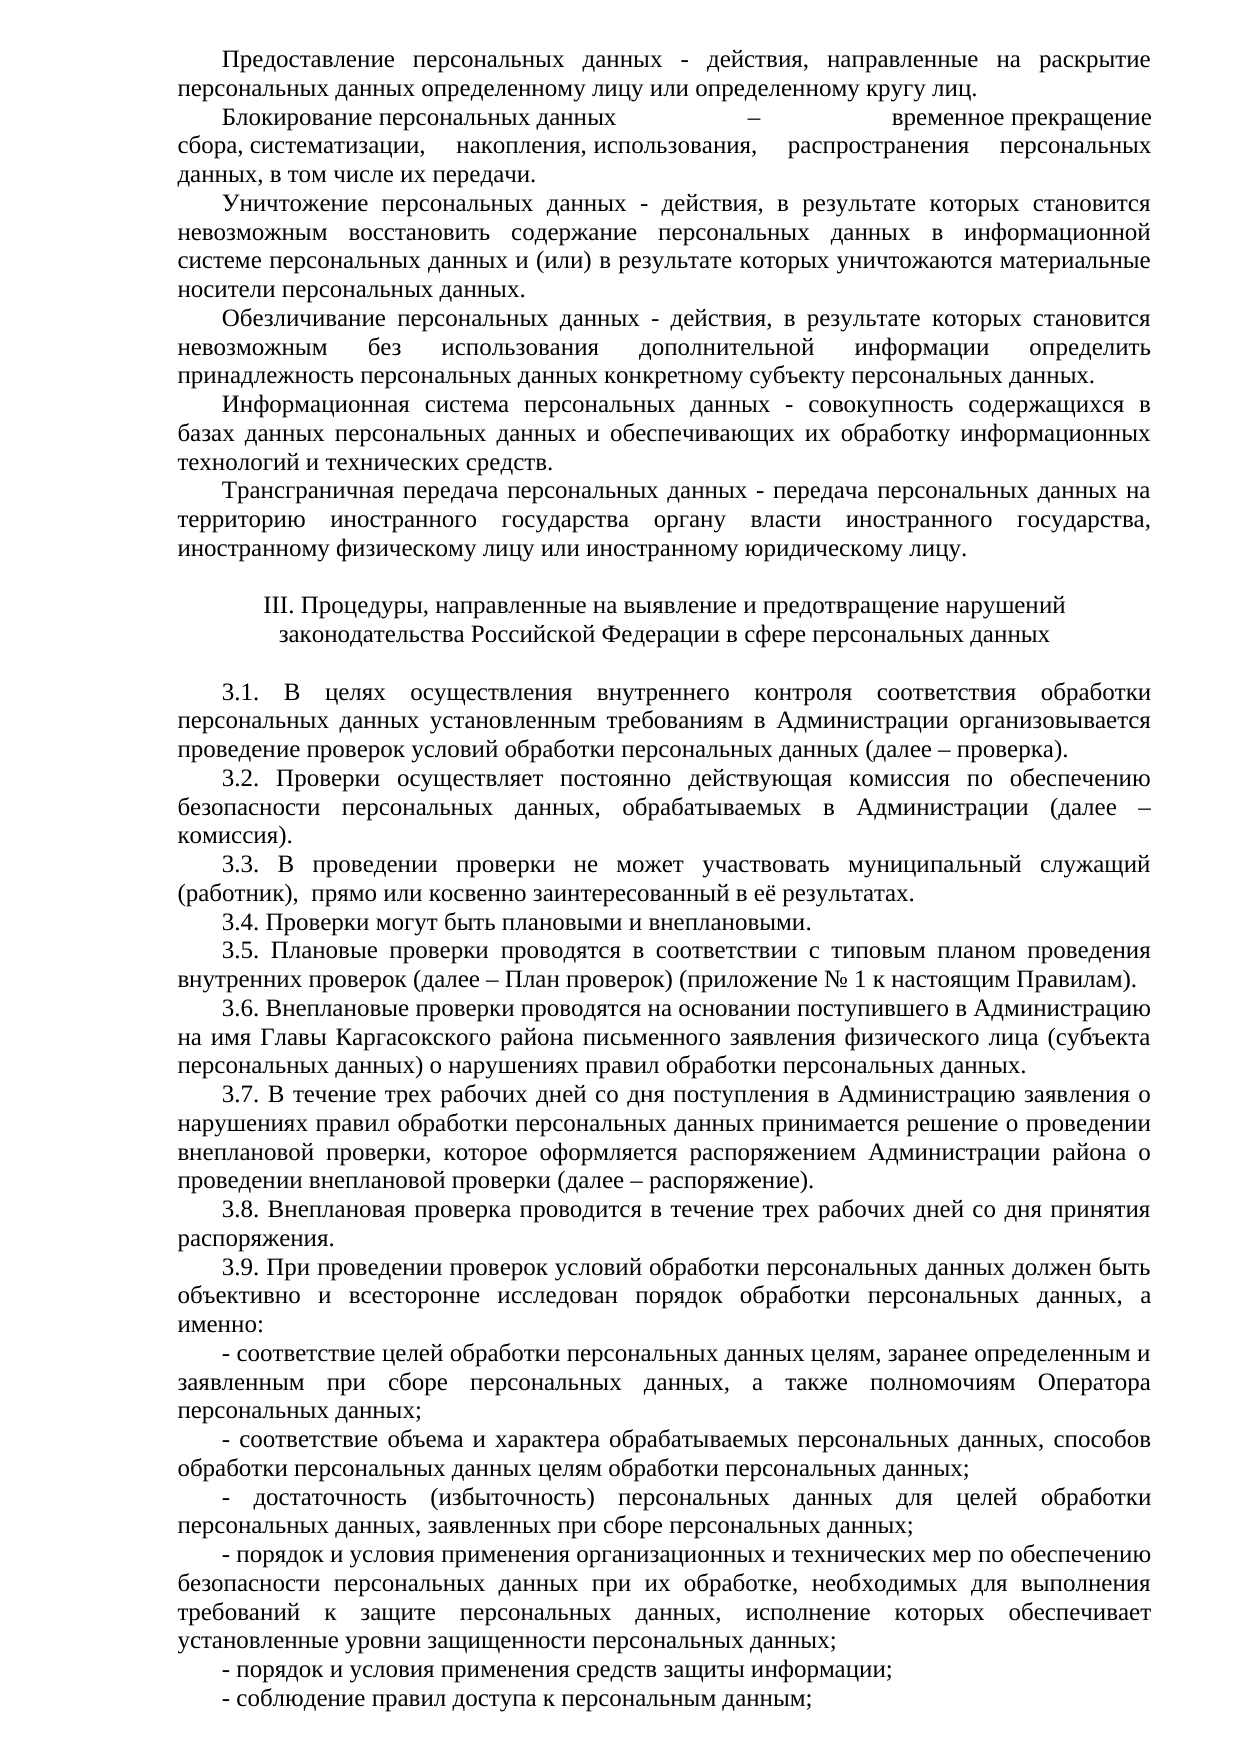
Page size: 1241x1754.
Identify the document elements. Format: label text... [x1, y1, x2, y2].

text - порядок и условия применения организационных и технических мер по обеспечению безопасности персональных данных при их обработке, необходимых для выполнения требований к защите персональных данных, исполнение которых обеспечивает установленные уровни защищенности персональных данных; [177, 1539, 1152, 1654]
text - соответствие объема и характера обрабатываемых персональных данных, способов обработки персональных данных целям обработки персональных данных; [177, 1424, 1152, 1482]
text Трансграничная передача персональных данных - передача персональных данных на территорию иностранного государства органу власти иностранного государства, иностранному физическому лицу или иностранному юридическому лицу. [177, 476, 1152, 562]
text Обезличивание персональных данных - действия, в результате которых становится невозможным без использования дополнительной информации определить принадлежность персональных данных конкретному субъекту персональных данных. [177, 303, 1152, 389]
text 3.4. Проверки могут быть плановыми и внеплановыми. [177, 907, 1152, 936]
text III. Процедуры, направленные на выявление и предотвращение нарушений законодательства Российской Федерации в сфере персональных данных [177, 591, 1152, 648]
text 3.1. В целях осуществления внутреннего контроля соответствия обработки персональных данных установленным требованиям в Администрации организовывается проведение проверок условий обработки персональных данных (далее – проверка). [177, 677, 1152, 763]
text - соответствие целей обработки персональных данных целям, заранее определенным и заявленным при сборе персональных данных, а также полномочиям Оператора персональных данных; [177, 1338, 1152, 1424]
text - достаточность (избыточность) персональных данных для целей обработки персональных данных, заявленных при сборе персональных данных; [177, 1482, 1152, 1539]
text 3.7. В течение трех рабочих дней со дня поступления в Администрацию заявления о нарушениях правил обработки персональных данных принимается решение о проведении внеплановой проверки, которое оформляется распоряжением Администрации района о проведении внеплановой проверки (далее – распоряжение). [177, 1079, 1152, 1194]
text - порядок и условия применения средств защиты информации; [177, 1654, 1152, 1683]
text 3.9. При проведении проверок условий обработки персональных данных должен быть объективно и всесторонне исследован порядок обработки персональных данных, а именно: [177, 1252, 1152, 1338]
text Блокирование персональных данных – временное прекращение сбора, систематизации, накопления, использования, распространения персональных данных, в том числе их передачи. [177, 102, 1152, 188]
text 3.6. Внеплановые проверки проводятся на основании поступившего в Администрацию на имя Главы Каргасокского района письменного заявления физического лица (субъекта персональных данных) о нарушениях правил обработки персональных данных. [177, 993, 1152, 1079]
text Информационная система персональных данных - совокупность содержащихся в базах данных персональных данных и обеспечивающих их обработку информационных технологий и технических средств. [177, 389, 1152, 476]
text - соблюдение правил доступа к персональным данным; [177, 1683, 1152, 1712]
text Уничтожение персональных данных - действия, в результате которых становится невозможным восстановить содержание персональных данных в информационной системе персональных данных и (или) в результате которых уничтожаются материальные носители персональных данных. [177, 188, 1152, 303]
text 3.5. Плановые проверки проводятся в соответствии с типовым планом проведения внутренних проверок (далее – План проверок) (приложение № 1 к настоящим Правилам). [177, 936, 1152, 993]
text 3.3. В проведении проверки не может участвовать муниципальный служащий (работник), прямо или косвенно заинтересованный в её результатах. [177, 849, 1152, 907]
text 3.8. Внеплановая проверка проводится в течение трех рабочих дней со дня принятия распоряжения. [177, 1194, 1152, 1252]
text 3.2. Проверки осуществляет постоянно действующая комиссия по обеспечению безопасности персональных данных, обрабатываемых в Администрации (далее – комиссия). [177, 763, 1152, 849]
text Предоставление персональных данных - действия, направленные на раскрытие персональных данных определенному лицу или определенному кругу лиц. [177, 44, 1152, 102]
